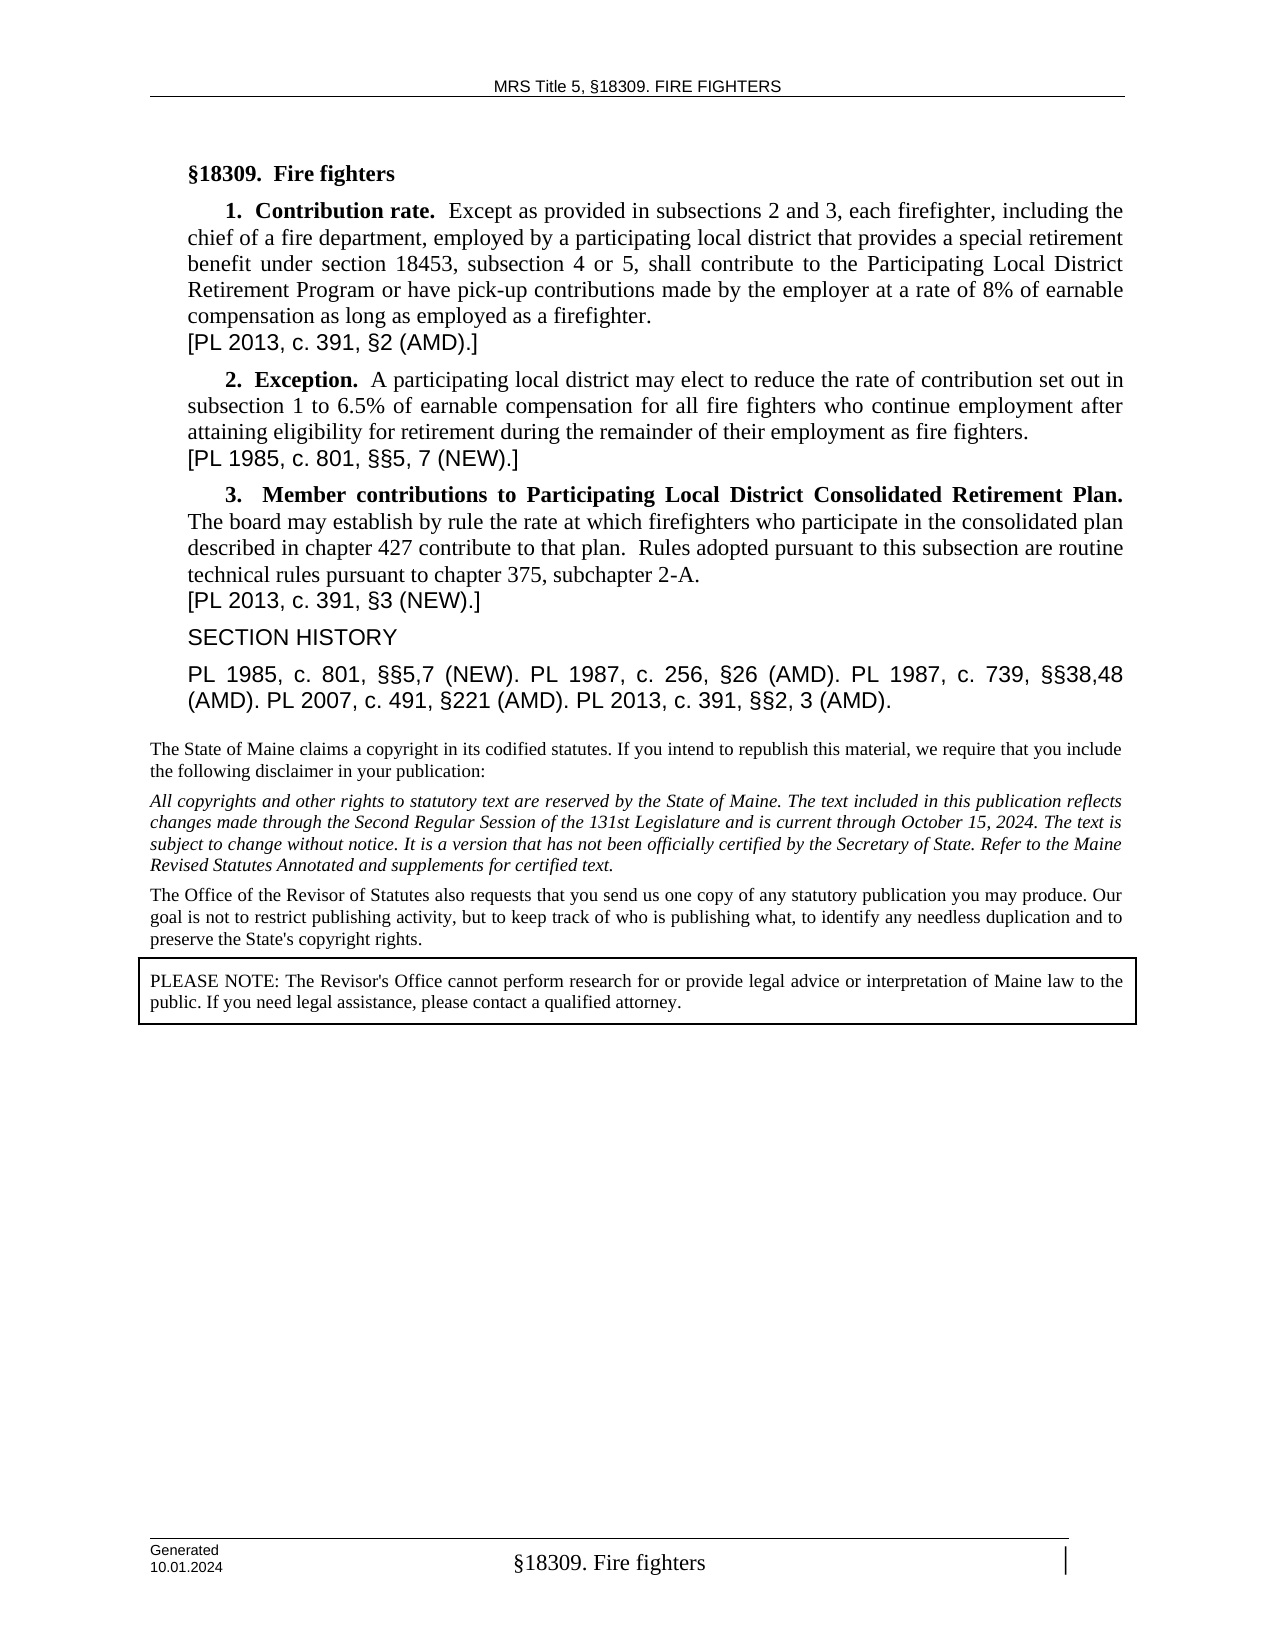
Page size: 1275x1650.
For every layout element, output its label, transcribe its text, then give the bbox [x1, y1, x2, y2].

text 2. Exception. A participating local district may elect to reduce the rate of contribution set out in subsection 1 to 6.5% of earnable compensation for all fire fighters who continue employment after attaining eligibility for retirement during the remainder of their employment as fire fighters. [187, 366, 1125, 445]
text The Office of the Revisor of Statutes also requests that you send us one copy of any statutory publication you may produce. Our goal is not to restrict publishing activity, but to keep track of who is publishing what, to identify any needless duplication and to preserve the State's copyright rights. [150, 884, 1125, 949]
text SECTION HISTORY [187, 624, 1125, 650]
text 1. Contribution rate. Except as provided in subsections 2 and 3, each firefighter, including the chief of a fire department, employed by a participating local district that provides a special retirement benefit under section 18453, subsection 4 or 5, shall contribute to the Participating Local District Retirement Program or have pick-up contributions made by the employer at a rate of 8% of earnable compensation as long as employed as a firefighter. [187, 197, 1125, 329]
text All copyrights and other rights to statutory text are reserved by the State of Maine. The text included in this publication reflects changes made through the Second Regular Session of the 131st Legislature and is current through October 15, 2024 . The text is subject to change without notice. It is a version that has not been officially certified by the Secretary of State. Refer to the Maine Revised Statutes Annotated and supplements for certified text. [150, 790, 1125, 876]
text PL 1985, c. 801, §§5,7 (NEW). PL 1987, c. 256, §26 (AMD). PL 1987, c. 739, §§38,48 (AMD). PL 2007, c. 491, §221 (AMD). PL 2013, c. 391, §§2, 3 (AMD). [187, 661, 1125, 713]
text PLEASE NOTE: The Revisor's Office cannot perform research for or provide legal advice or interpretation of Maine law to the public. If you need legal assistance, please contact a qualified attorney. [140, 959, 1135, 1023]
text [PL 2013, c. 391, §3 (NEW).] [187, 587, 1125, 613]
text 3. Member contributions to Participating Local District Consolidated Retirement Plan. The board may establish by rule the rate at which firefighters who participate in the consolidated plan described in chapter 427 contribute to that plan. Rules adopted pursuant to this subsection are routine technical rules pursuant to chapter 375, subchapter 2‑A. [187, 482, 1125, 587]
text §18309. Fire fighters [187, 160, 1125, 187]
text The State of Maine claims a copyright in its codified statutes. If you intend to republish this material, we require that you include the following disclaimer in your publication: [150, 738, 1125, 781]
text [PL 1985, c. 801, §§5, 7 (NEW).] [187, 445, 1125, 471]
text [PL 2013, c. 391, §2 (AMD).] [187, 329, 1125, 355]
